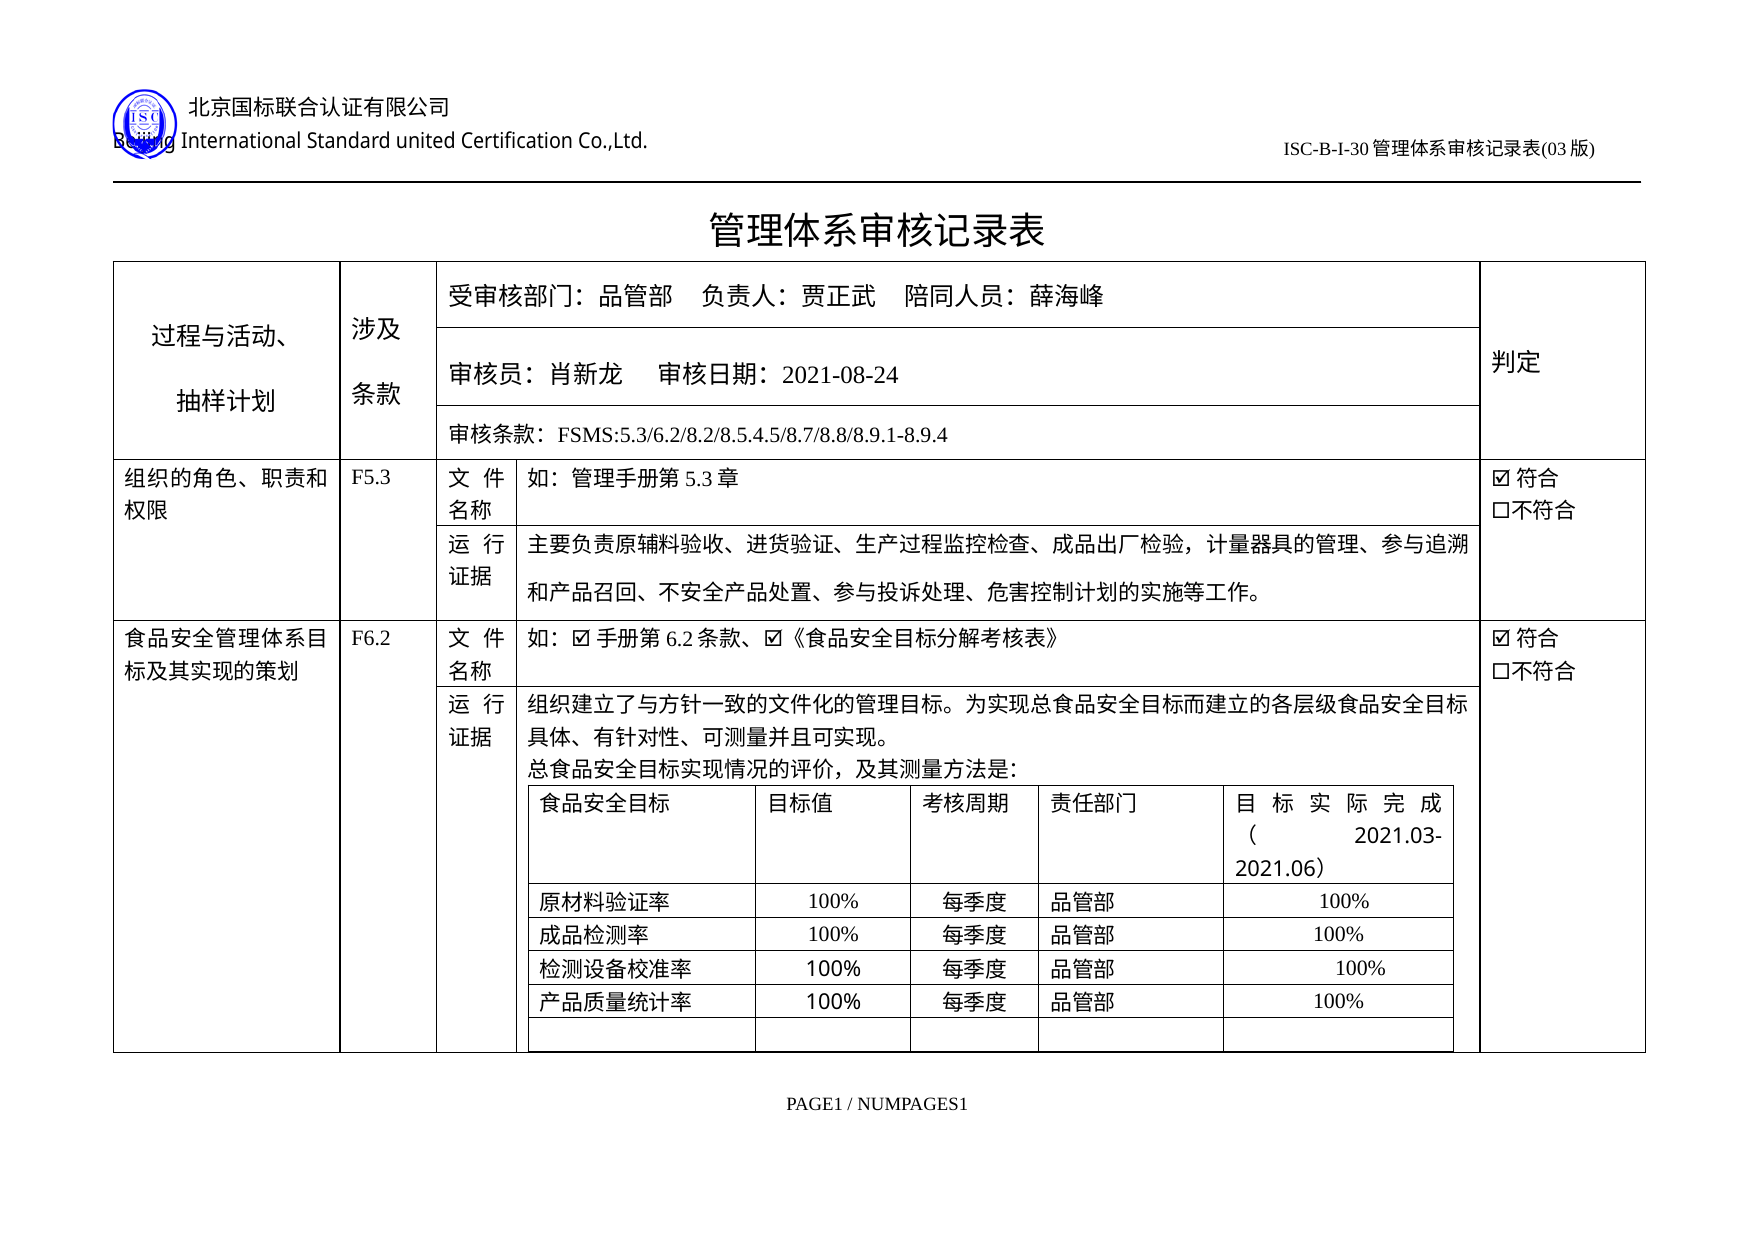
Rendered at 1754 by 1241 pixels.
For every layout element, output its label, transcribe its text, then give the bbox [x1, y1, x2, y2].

text 管理体系审核记录表 [112, 196, 1641, 261]
table_cell F5.3 [341, 460, 436, 620]
table_cell 运行证据 [437, 687, 516, 1052]
picture [112, 89, 180, 158]
table_cell 运行证据 [437, 526, 516, 620]
table_header 涉及 条款 [341, 262, 436, 459]
table_header 过程与活动、 抽样计划 [114, 262, 339, 459]
table_header 判定 [1481, 262, 1645, 459]
table_cell 符合 不符合 [1481, 460, 1645, 620]
table_cell 如：管理手册第5.3章 [517, 460, 1479, 525]
table_cell 如：手册第6.2条款、《食品安全目标分解考核表》 [517, 621, 1479, 686]
table_cell 组织的角色、职责和权限 [114, 460, 339, 620]
table_cell 符合 不符合 [1481, 621, 1645, 1052]
table_cell 文件名称 [437, 460, 516, 525]
table_header 受审核部门：品管部 负责人：贾正武 陪同人员：薛海峰 [437, 262, 1479, 327]
table_cell F6.2 [341, 621, 436, 1052]
table_cell 审核条款：FSMS:5.3/6.2/8.2/8.5.4.5/8.7/8.8/8.9.1-8.9.4 [437, 406, 1479, 459]
table_cell 食品安全管理体系目标及其实现的策划 [114, 621, 339, 1052]
table_cell 主要负责原辅料验收、进货验证、生产过程监控检查、成品出厂检验，计量器具的管理、参与追溯和产品召回、不安全产品处置、参与投诉处理、危害控制计划的实施等工作。 [517, 526, 1479, 620]
table_cell 审核员：肖新龙 审核日期：2021-08-24 [437, 328, 1479, 405]
table_cell 文件名称 [437, 621, 516, 686]
